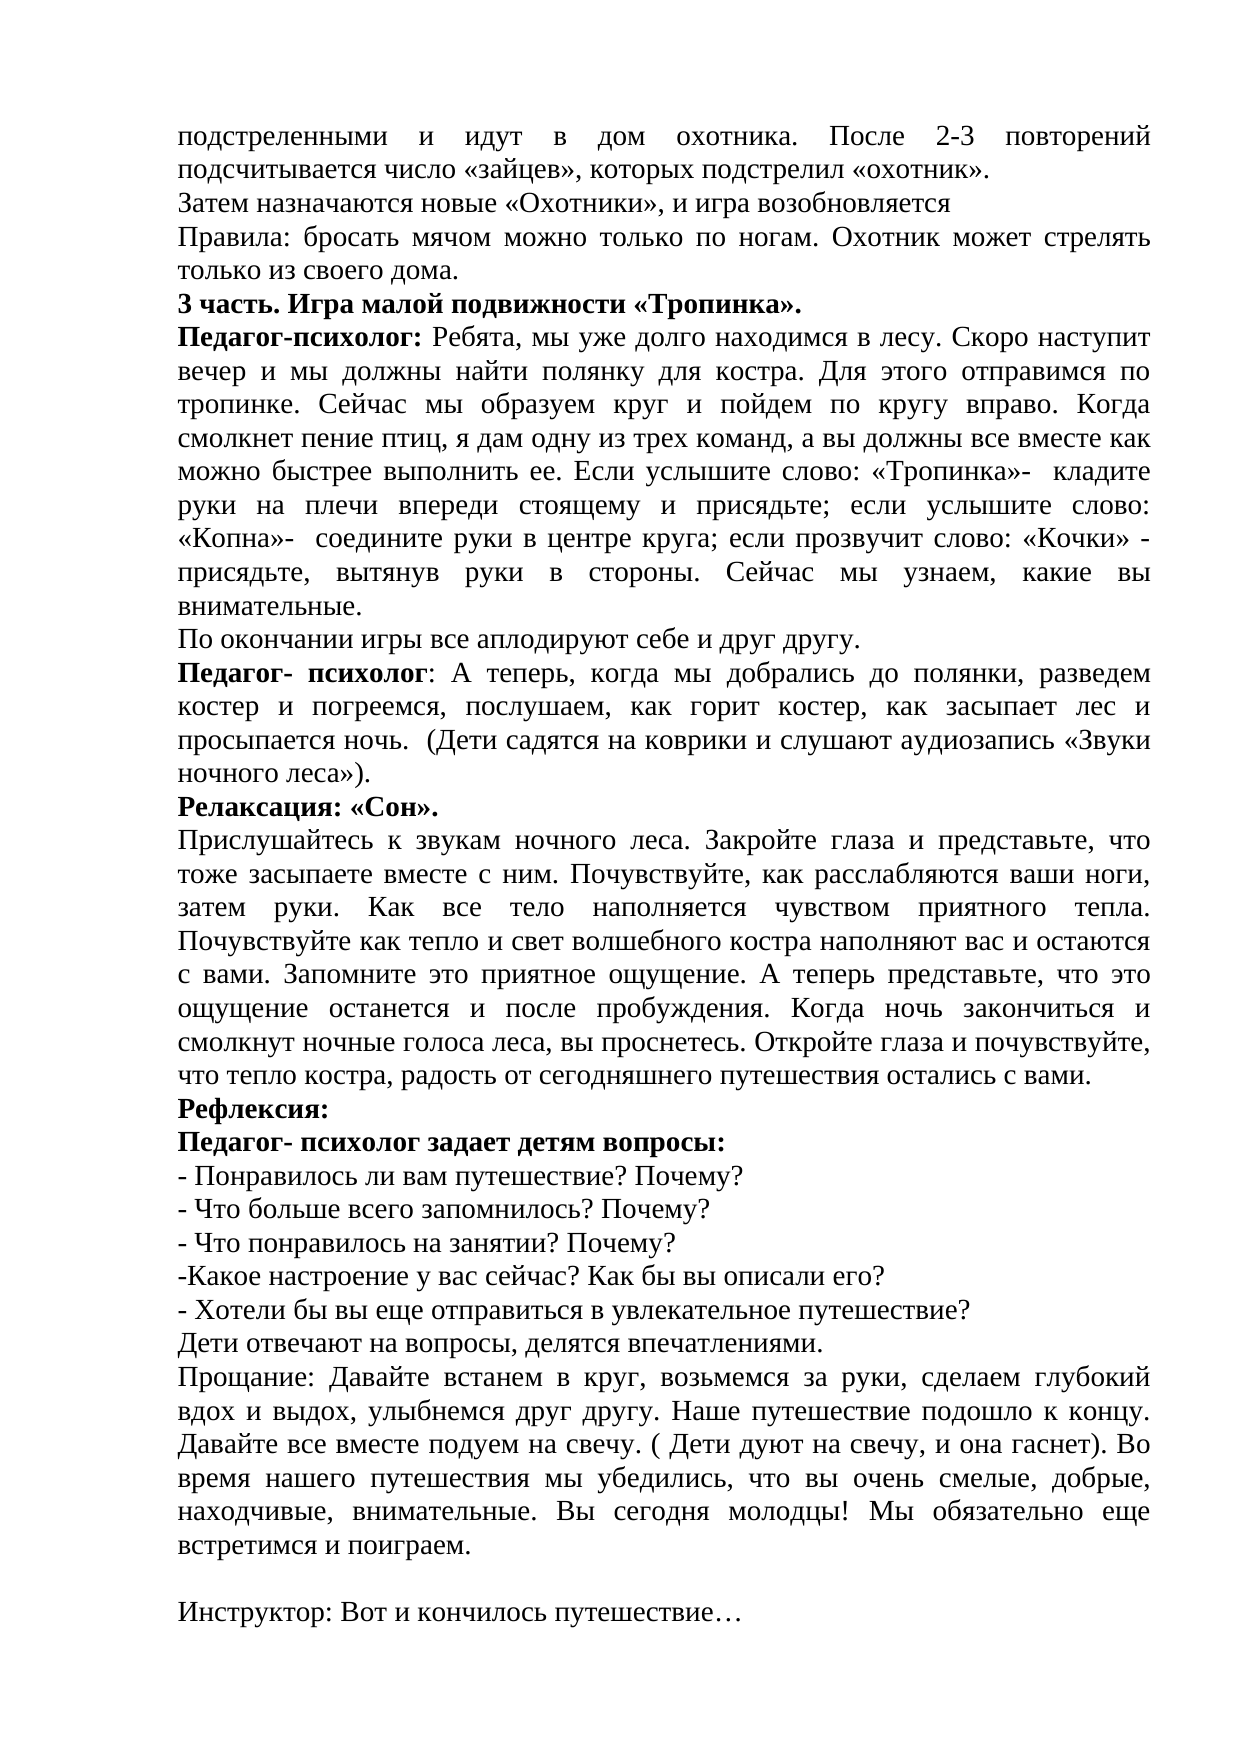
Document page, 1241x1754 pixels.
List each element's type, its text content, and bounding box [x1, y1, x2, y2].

text Релаксация: «Сон». [177, 789, 1152, 822]
text Педагог-психолог: Ребята, мы уже долго находимся в лесу. Скоро наступит вечер и мы должны найти полянку для костра. Для этого отправимся по тропинке. Сейчас мы образуем круг и пойдем по кругу вправо. Когда смолкнет пение птиц, я дам одну из трех команд, а вы должны все вместе как можно быстрее выполнить ее. Если услышите слово: «Тропинка»- кладите руки на плечи впереди стоящему и присядьте; если услышите слово: «Копна»- соедините руки в центре круга; если прозвучит слово: «Кочки» - присядьте, вытянув руки в стороны. Сейчас мы узнаем, какие вы внимательные. [177, 319, 1152, 621]
text Затем назначаются новые «Охотники», и игра возобновляется [177, 185, 1152, 219]
text - Понравилось ли вам путешествие? Почему? [177, 1158, 1152, 1191]
text Правила: бросать мячом можно только по ногам. Охотник может стрелять только из своего дома. [177, 219, 1152, 286]
text Дети отвечают на вопросы, делятся впечатлениями. [177, 1326, 1152, 1359]
text - Хотели бы вы еще отправиться в увлекательное путешествие? [177, 1292, 1152, 1326]
text Прислушайтесь к звукам ночного леса. Закройте глаза и представьте, что тоже засыпаете вместе с ним. Почувствуйте, как расслабляются ваши ноги, затем руки. Как все тело наполняется чувством приятного тепла. Почувствуйте как тепло и свет волшебного костра наполняют вас и остаются с вами. Запомните это приятное ощущение. А теперь представьте, что это ощущение останется и после пробуждения. Когда ночь закончиться и смолкнут ночные голоса леса, вы проснетесь. Откройте глаза и почувствуйте, что тепло костра, радость от сегодняшнего путешествия остались с вами. [177, 822, 1152, 1091]
text - Что больше всего запомнилось? Почему? [177, 1191, 1152, 1225]
text Педагог- психолог задает детям вопросы: [177, 1124, 1152, 1158]
text -Какое настроение у вас сейчас? Как бы вы описали его? [177, 1258, 1152, 1292]
text 3 часть. Игра малой подвижности «Тропинка». [177, 286, 1152, 319]
text - Что понравилось на занятии? Почему? [177, 1225, 1152, 1258]
text По окончании игры все аплодируют себе и друг другу. [177, 621, 1152, 655]
text Прощание: Давайте встанем в круг, возьмемся за руки, сделаем глубокий вдох и выдох, улыбнемся друг другу. Наше путешествие подошло к концу. Давайте все вместе подуем на свечу. ( Дети дуют на свечу, и она гаснет). Во время нашего путешествия мы убедились, что вы очень смелые, добрые, находчивые, внимательные. Вы сегодня молодцы! Мы обязательно еще встретимся и поиграем. [177, 1359, 1152, 1560]
text Рефлексия: [177, 1091, 1152, 1124]
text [177, 118, 1152, 185]
text Педагог- психолог: А теперь, когда мы добрались до полянки, разведем костер и погреемся, послушаем, как горит костер, как засыпает лес и просыпается ночь. (Дети садятся на коврики и слушают аудиозапись «Звуки ночного леса»). [177, 655, 1152, 789]
text Инструктор: Вот и кончилось путешествие… [177, 1594, 1152, 1627]
